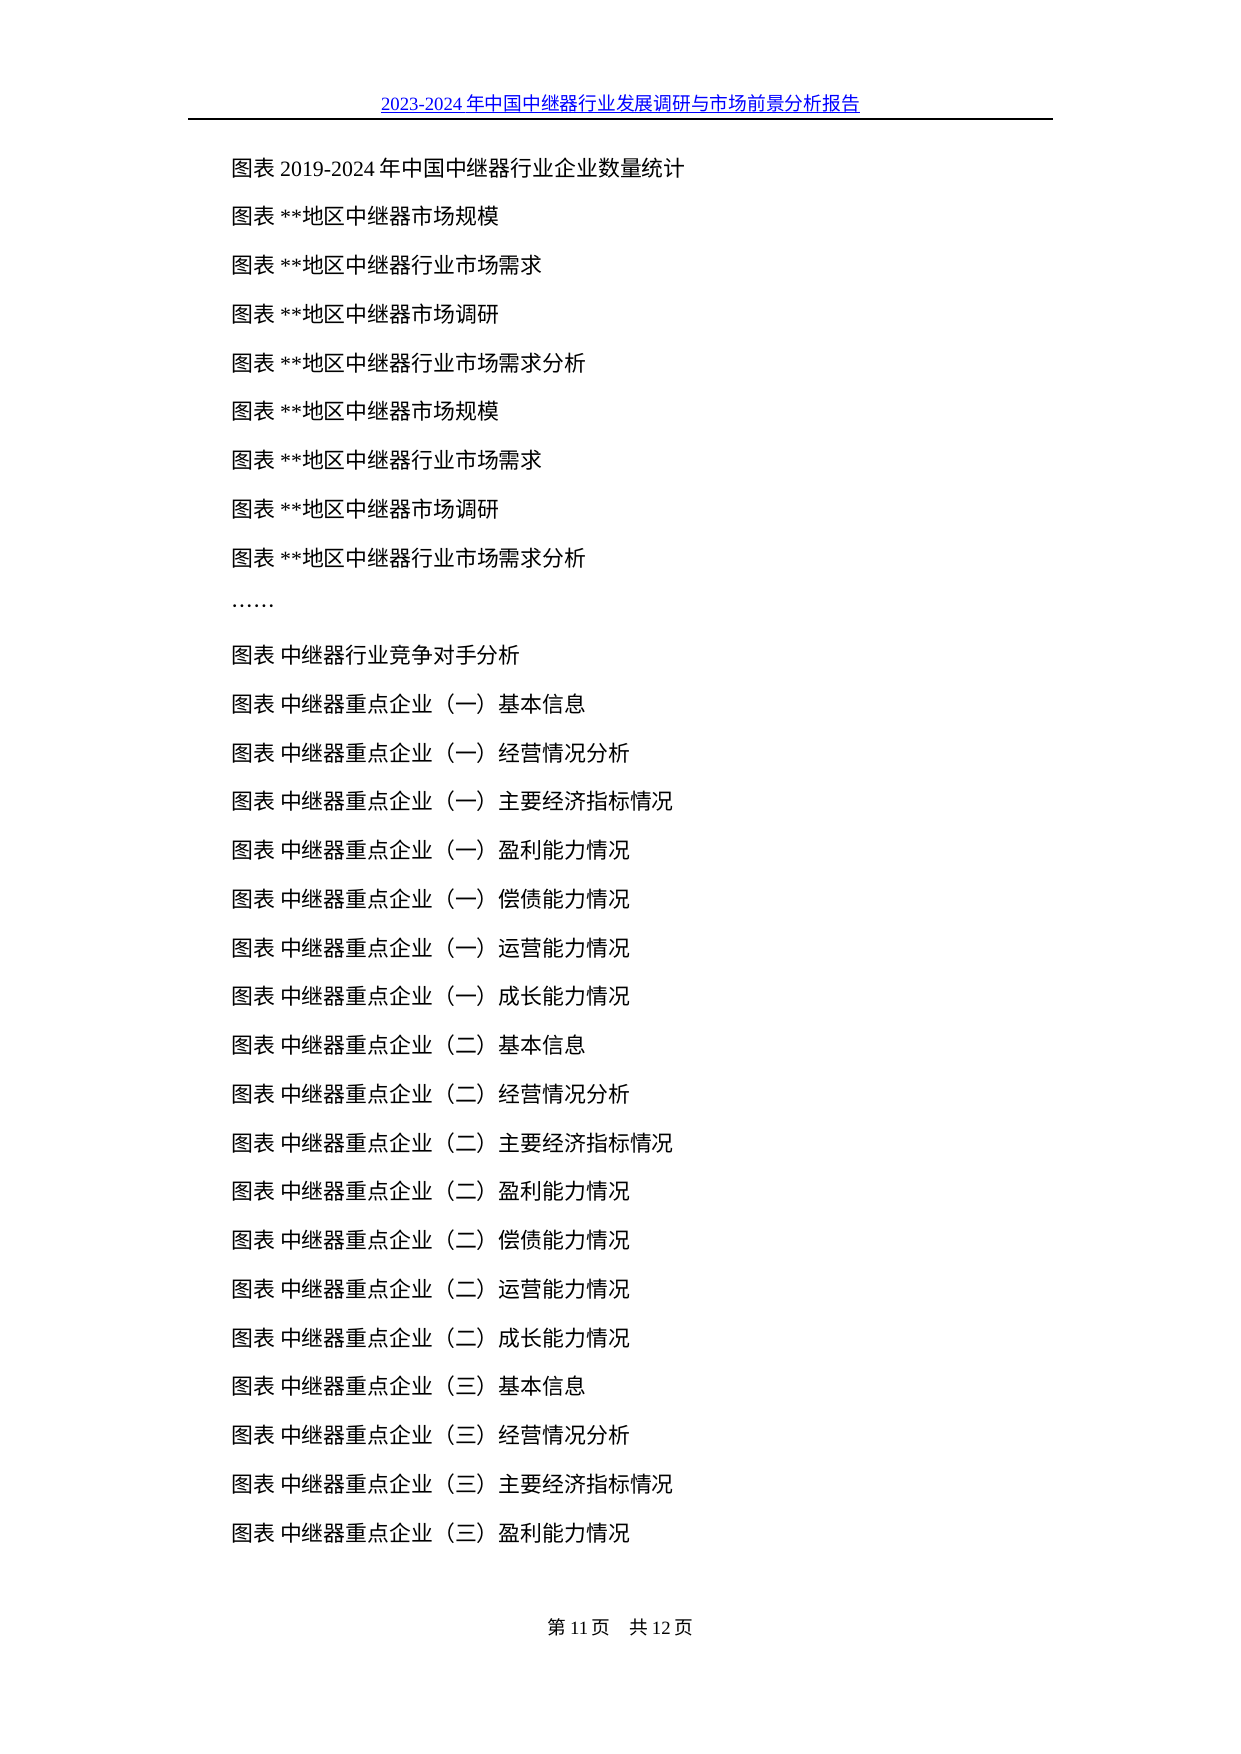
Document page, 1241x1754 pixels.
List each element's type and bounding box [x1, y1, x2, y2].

text [187, 150, 1053, 1548]
